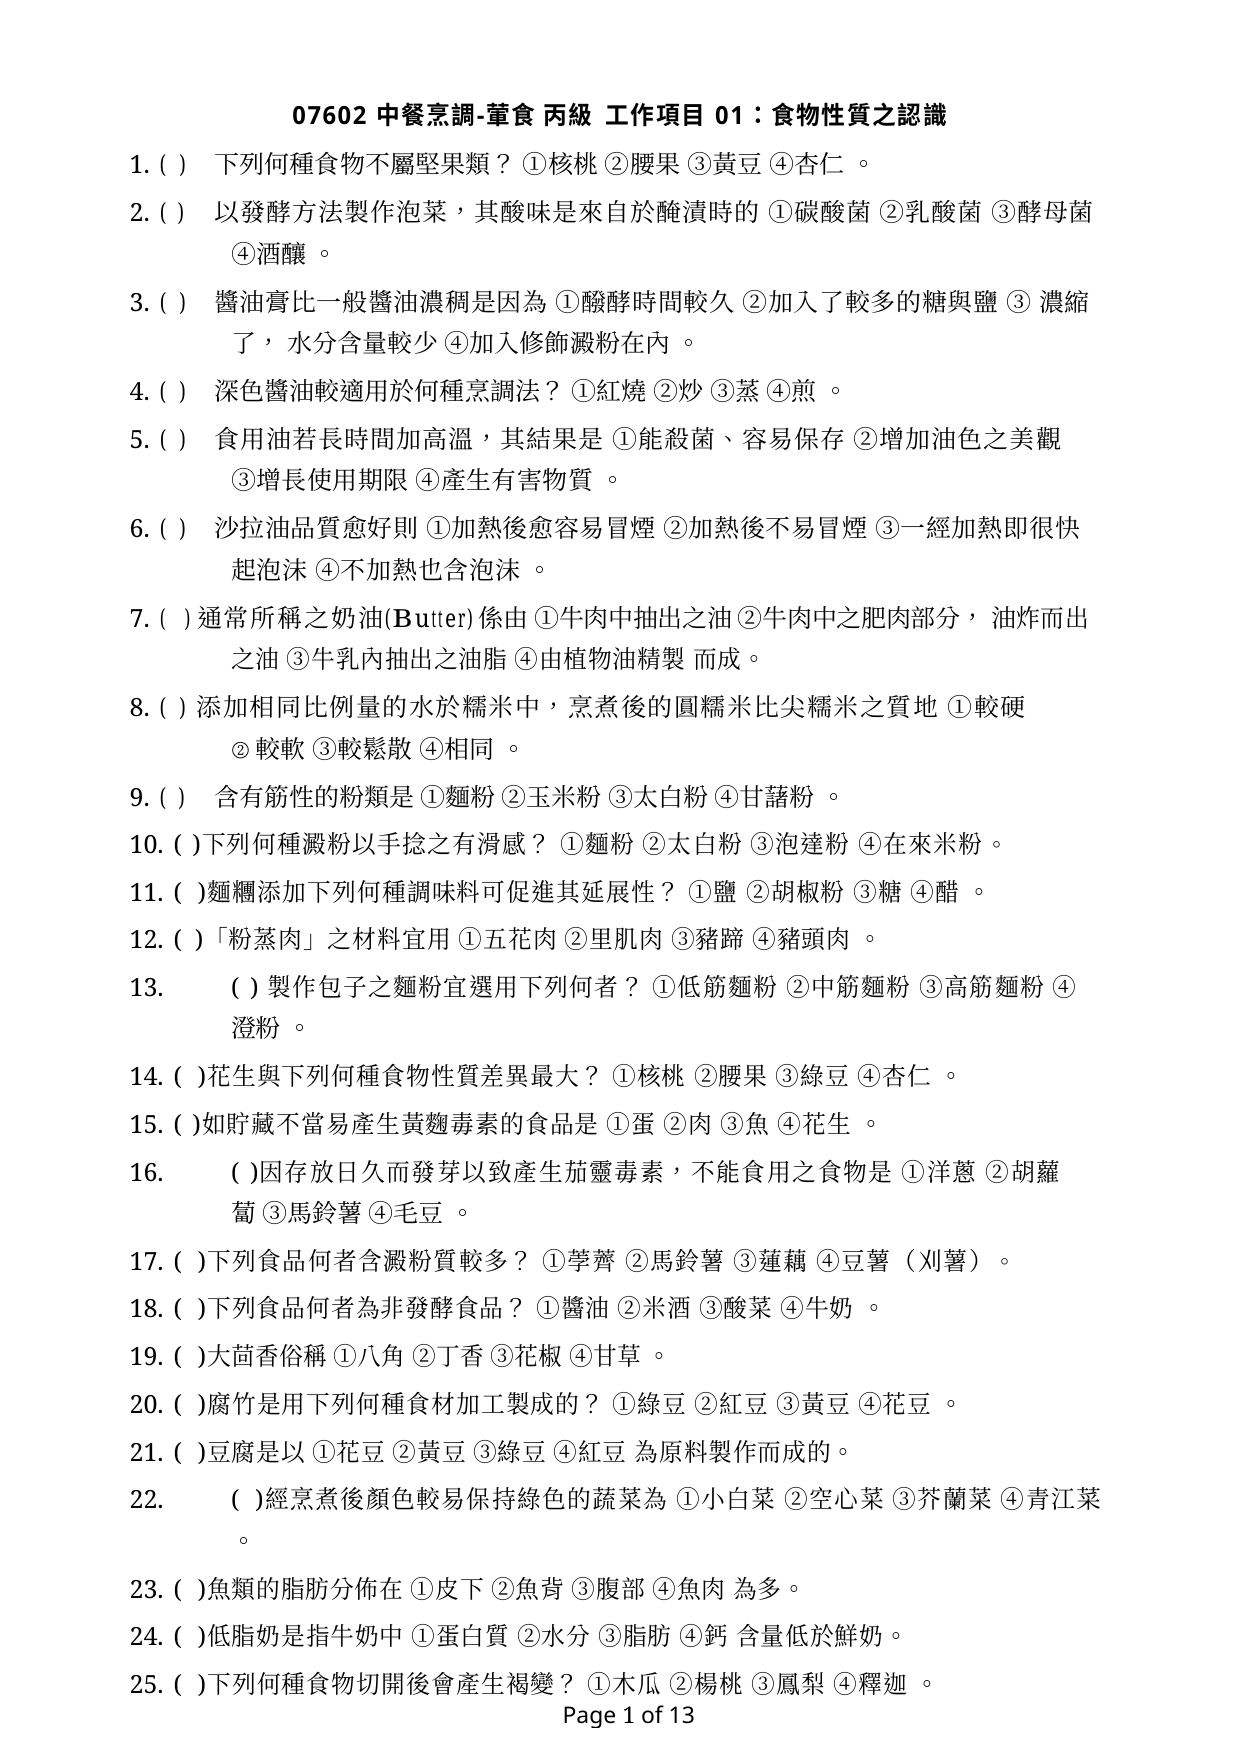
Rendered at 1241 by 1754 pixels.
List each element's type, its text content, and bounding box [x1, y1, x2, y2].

list ( ) 醬油膏比一般醬油濃稠是因為 ①醱酵時間較久 ②加入了較多的糖與鹽 ③ 濃縮了， 水分含量較少 ④加入修飾澱粉在內 。 [129, 282, 1094, 360]
list ( )麵糰添加下列何種調味料可促進其延展性？ ①鹽 ②胡椒粉 ③糖 ④醋 。 [129, 872, 1240, 908]
list ( )低脂奶是指牛奶中 ①蛋白質 ②水分 ③脂肪 ④鈣 含量低於鮮奶。 [129, 1617, 1240, 1653]
list ( ) 通常所稱之奶油(Butter) 係由 ①牛肉中抽出之油 ②牛肉中之肥肉部分， 油炸而出之油 ③牛乳內抽出之油脂 ④由植物油精製 而成。 [129, 598, 1095, 676]
list ( ) 沙拉油品質愈好則 ①加熱後愈容易冒煙 ②加熱後不易冒煙 ③一經加熱即很快起泡沫 ④不加熱也含泡沫 。 [129, 509, 1094, 587]
list ( ) 深色醬油較適用於何種烹調法？ ①紅燒 ②炒 ③蒸 ④煎 。 [129, 372, 1240, 408]
list ( )豆腐是以 ①花豆 ②黃豆 ③綠豆 ④紅豆 為原料製作而成的。 [129, 1432, 1240, 1468]
list ( )下列食品何者含澱粉質較多？ ①荸薺 ②馬鈴薯 ③蓮藕 ④豆薯（刈薯）。 [129, 1242, 1240, 1278]
list ( ) 下列何種食物不屬堅果類？ ①核桃 ②腰果 ③黃豆 ④杏仁 。 [129, 145, 1240, 181]
list ( )腐竹是用下列何種食材加工製成的？ ①綠豆 ②紅豆 ③黃豆 ④花豆 。 [129, 1384, 1240, 1421]
list ( ) 添加相同比例量的水於糯米中，烹煮後的圓糯米比尖糯米之質地 ①較硬 [129, 688, 1240, 724]
subtitle 07602 中餐烹調-葷食 丙級 工作項目 01：食物性質之認識 [285, 92, 953, 133]
text ②較軟 ③較鬆散 ④相同 。 [231, 729, 1240, 765]
list ( )下列何種澱粉以手捻之有滑感？ ①麵粉 ②太白粉 ③泡達粉 ④在來米粉。 [129, 825, 1240, 861]
list ( )如貯藏不當易產生黃麴毒素的食品是 ①蛋 ②肉 ③魚 ④花生 。 [129, 1104, 1240, 1141]
list ( )花生與下列何種食物性質差異最大？ ①核桃 ②腰果 ③綠豆 ④杏仁 。 [129, 1057, 1240, 1093]
list ( ) 以發酵方法製作泡菜，其酸味是來自於醃漬時的 ①碳酸菌 ②乳酸菌 ③酵母菌 ④酒釀 。 [129, 193, 1096, 271]
list ( ) 製作包子之麵粉宜選用下列何者？ ①低筋麵粉 ②中筋麵粉 ③高筋麵粉 ④ 澄粉 。 [129, 968, 1103, 1045]
list ( )大茴香俗稱 ①八角 ②丁香 ③花椒 ④甘草 。 [129, 1337, 1240, 1373]
list ( )「粉蒸肉」之材料宜用 ①五花肉 ②里肌肉 ③豬蹄 ④豬頭肉 。 [129, 920, 1240, 956]
list ( ) 含有筋性的粉類是 ①麵粉 ②玉米粉 ③太白粉 ④甘藷粉 。 [129, 777, 1240, 813]
list ( )魚類的脂肪分佈在 ①皮下 ②魚背 ③腹部 ④魚肉 為多。 [129, 1569, 1240, 1605]
list ( )因存放日久而發芽以致產生茄靈毒素，不能食用之食物是 ①洋蔥 ②胡蘿蔔 ③馬鈴薯 ④毛豆 。 [129, 1152, 1086, 1229]
list ( )下列何種食物切開後會產生褐變？ ①木瓜 ②楊桃 ③鳳梨 ④釋迦 。 [129, 1664, 1240, 1701]
list ( )下列食品何者為非發酵食品？ ①醬油 ②米酒 ③酸菜 ④牛奶 。 [129, 1289, 1240, 1325]
list ( )經烹煮後顏色較易保持綠色的蔬菜為 ①小白菜 ②空心菜 ③芥蘭菜 ④青江菜 。 [129, 1480, 1103, 1557]
list ( ) 食用油若長時間加高溫，其結果是 ①能殺菌、容易保存 ②增加油色之美觀 ③增長使用期限 ④產生有害物質 。 [129, 419, 1085, 497]
